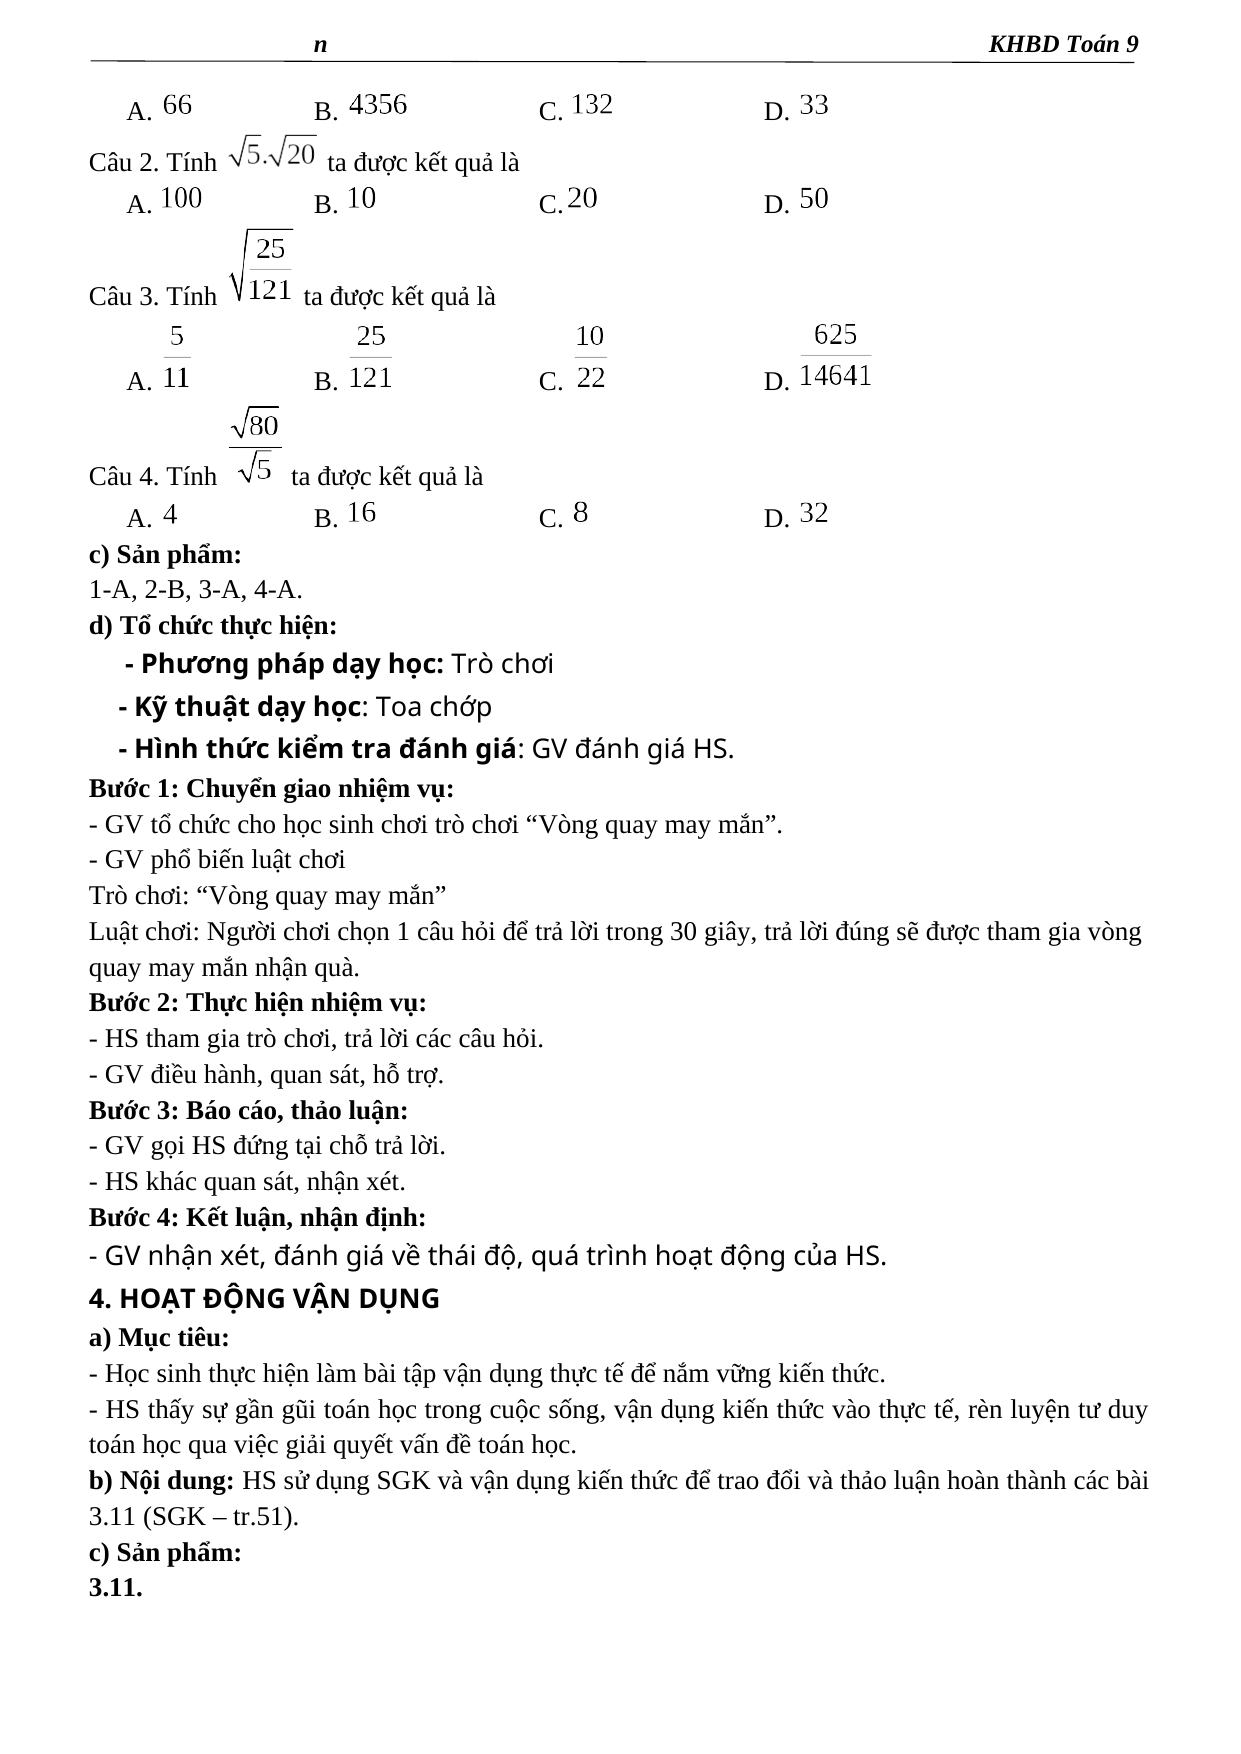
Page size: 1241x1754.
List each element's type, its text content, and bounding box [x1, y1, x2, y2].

text c) Sản phẩm: [89, 1536, 1152, 1567]
text - Kỹ thuật dạy học: Toa chớp [118, 687, 1152, 724]
text - Phương pháp dạy học: Trò chơi [118, 645, 1152, 682]
text A. B. C. D. [89, 315, 1152, 396]
text Bước 2: Thực hiện nhiệm vụ: [89, 987, 1152, 1018]
text Bước 3: Báo cáo, thảo luận: [89, 1094, 1152, 1125]
text 3.11. [89, 1572, 1152, 1603]
text - Học sinh thực hiện làm bài tập vận dụng thực tế để nắm vững kiến thức. [89, 1357, 1152, 1388]
text - GV gọi HS đứng tại chỗ trả lời. [89, 1129, 1152, 1161]
text Câu 3. Tính ta được kết quả là [89, 224, 1152, 311]
text Câu 2. Tính ta được kết quả là [89, 130, 1152, 177]
text - Hình thức kiểm tra đánh giá: GV đánh giá HS. [118, 730, 1152, 767]
text Bước 4: Kết luận, nhận định: [89, 1201, 1152, 1232]
text - GV nhận xét, đánh giá về thái độ, quá trình hoạt động của HS. [89, 1237, 1152, 1273]
text c) Sản phẩm: [89, 538, 1152, 569]
text Bước 1: Chuyển giao nhiệm vụ: [89, 772, 1152, 803]
text Luật chơi: Người chơi chọn 1 câu hỏi để trả lời trong 30 giây, trả lời đúng sẽ được tham gia vòng quay may mắn nhận quà. [89, 915, 1152, 982]
text a) Mục tiêu: [89, 1321, 1152, 1353]
text A. B. C. D. [89, 496, 1152, 533]
text - HS khác quan sát, nhận xét. [89, 1165, 1152, 1196]
text A. B. C. D. [89, 89, 1152, 126]
text - GV điều hành, quan sát, hỗ trợ. [89, 1058, 1152, 1089]
text A. B. C. D. [89, 182, 1152, 219]
text - GV phổ biến luật chơi [89, 844, 1152, 875]
text Trò chơi: “Vòng quay may mắn” [89, 879, 1152, 911]
text 4. HOẠT ĐỘNG VẬN DỤNG [89, 1279, 1152, 1316]
text d) Tổ chức thực hiện: [89, 609, 1152, 640]
text - GV tổ chức cho học sinh chơi trò chơi “Vòng quay may mắn”. [89, 808, 1152, 839]
text b) Nội dung: HS sử dụng SGK và vận dụng kiến thức để trao đổi và thảo luận hoàn thành các bài 3.11 (SGK – tr.51). [89, 1464, 1152, 1531]
text Câu 4. Tính ta được kết quả là [89, 401, 1152, 492]
text 1-A, 2-B, 3-A, 4-A. [89, 573, 1152, 605]
text - HS thấy sự gần gũi toán học trong cuộc sống, vận dụng kiến thức vào thực tế, rèn luyện tư duy toán học qua việc giải quyết vấn đề toán học. [89, 1393, 1152, 1460]
text - HS tham gia trò chơi, trả lời các câu hỏi. [89, 1022, 1152, 1053]
